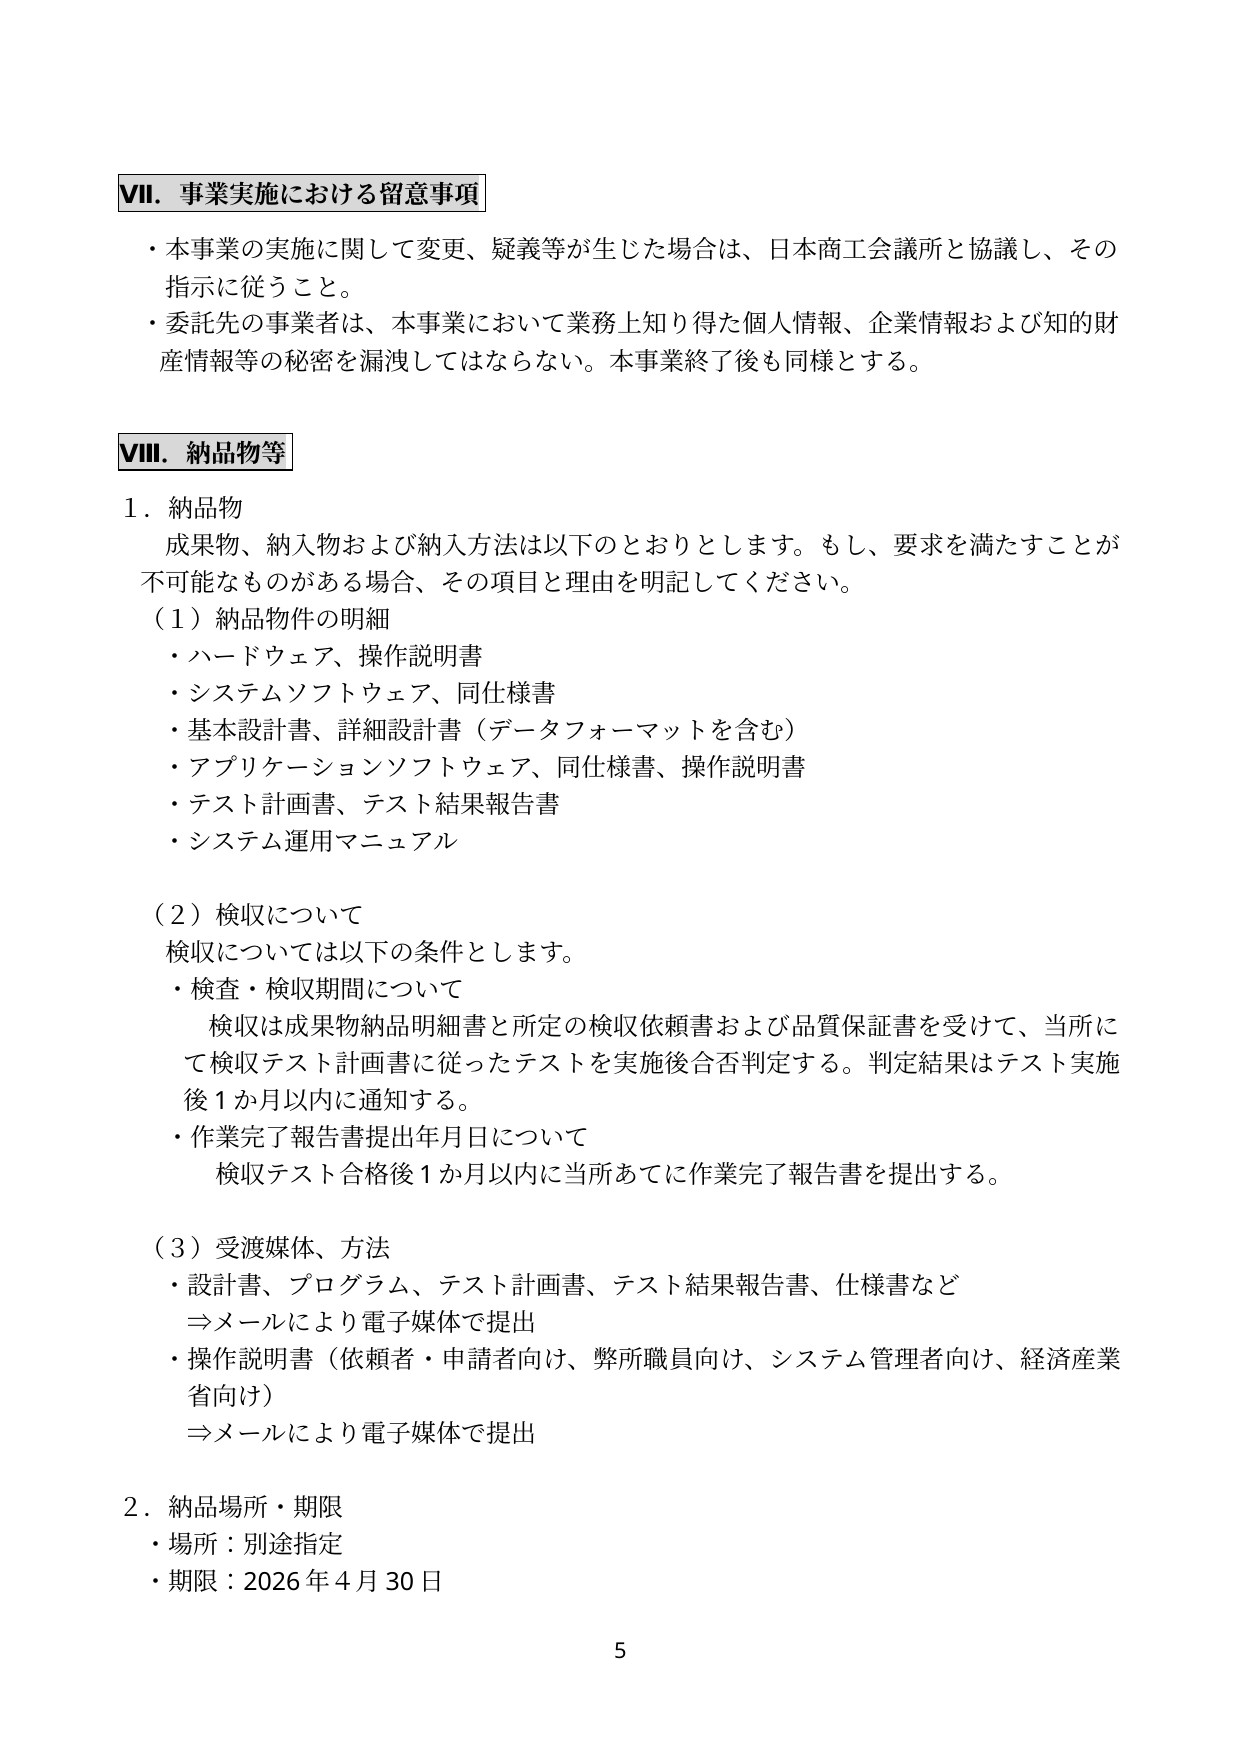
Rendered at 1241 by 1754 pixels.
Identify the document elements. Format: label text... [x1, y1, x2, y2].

list 検収については以下の条件とします。 [140, 932, 1122, 969]
text １．納品物 [118, 488, 1122, 526]
list ・操作説明書（依頼者・申請者向け、弊所職員向け、システム管理者向け、経済産業省向け） [162, 1339, 1122, 1413]
text ・本事業の実施に関して変更、疑義等が生じた場合は、日本商工会議所と協議し、その指示に従うこと。 [140, 230, 1122, 304]
text ・場所：別途指定 [118, 1524, 1122, 1561]
list ・アプリケーションソフトウェア、同仕様書、操作説明書 [162, 747, 1122, 784]
text ・期限：2026年４月30日 [118, 1561, 1122, 1598]
list ・テスト計画書、テスト結果報告書 [162, 784, 1122, 821]
list ・システム運用マニュアル [162, 821, 1122, 858]
list ⇒メールにより電子媒体で提出 [162, 1413, 1122, 1450]
list ・検査・検収期間について [140, 969, 1122, 1006]
list ・基本設計書、詳細設計書（データフォーマットを含む） [162, 710, 1122, 747]
text 成果物、納入物および納入方法は以下のとおりとします。もし、要求を満たすことが不可能なものがある場合、その項目と理由を明記してください。 [140, 526, 1122, 599]
text Ⅶ．事業実施における留意事項 [118, 156, 1122, 230]
list ・設計書、プログラム、テスト計画書、テスト結果報告書、仕様書など [162, 1265, 1122, 1302]
list ・作業完了報告書提出年月日について [140, 1117, 1122, 1154]
text Ⅷ．納品物等 [118, 414, 1122, 488]
text ・委託先の事業者は、本事業において業務上知り得た個人情報、企業情報および知的財産情報等の秘密を漏洩してはならない。本事業終了後も同様とする。 [140, 304, 1122, 378]
list （３）受渡媒体、方法 [140, 1228, 1122, 1265]
list （２）検収について [140, 895, 1122, 932]
list ⇒メールにより電子媒体で提出 [162, 1302, 1122, 1339]
list （１）納品物件の明細 [140, 599, 1122, 636]
list 検収は成果物納品明細書と所定の検収依頼書および品質保証書を受けて、当所にて検収テスト計画書に従ったテストを実施後合否判定する。判定結果はテスト実施後1か月以内に通知する。 [184, 1006, 1122, 1117]
text ２．納品場所・期限 [118, 1487, 1122, 1524]
list ・システムソフトウェア、同仕様書 [162, 673, 1122, 710]
list 検収テスト合格後1か月以内に当所あてに作業完了報告書を提出する。 [140, 1154, 1122, 1191]
list ・ハードウェア、操作説明書 [162, 636, 1122, 673]
